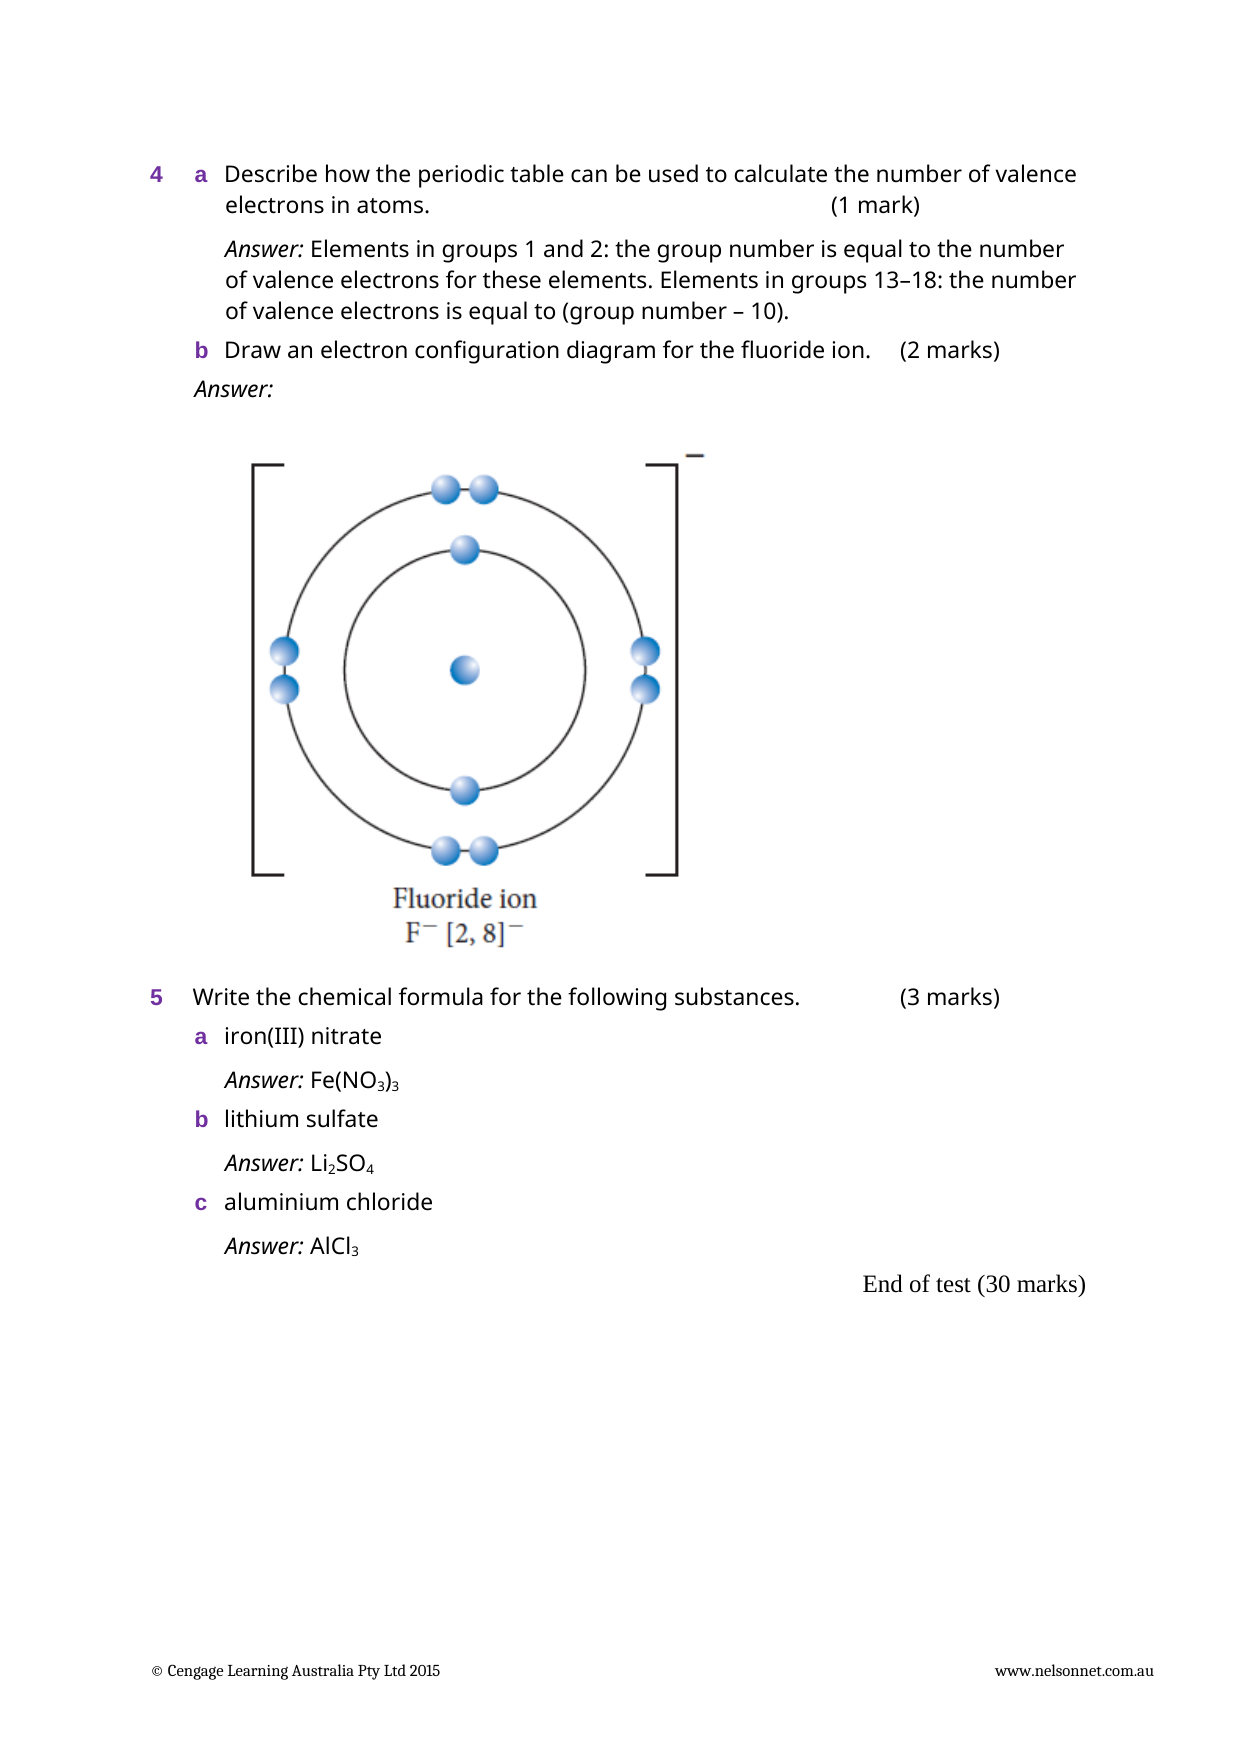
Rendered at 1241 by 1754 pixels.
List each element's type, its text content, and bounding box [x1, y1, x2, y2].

list 5 Write the chemical formula for the following substances. (3 marks) [150, 981, 1090, 1012]
list Answer: AlCl3 [225, 1230, 1090, 1261]
list Answer: [194, 373, 1090, 405]
list c aluminium chloride [194, 1186, 1090, 1217]
list 4 a Describe how the periodic table can be used to calculate the number of valence electrons in atoms. (1 mark) [150, 158, 1090, 220]
list b lithium sulfate [194, 1103, 1090, 1134]
picture [150, 412, 785, 974]
list a iron(III) nitrate [194, 1020, 1090, 1052]
list Answer: Elements in groups 1 and 2: the group number is equal to the number of valence electrons for these elements. Elements in groups 13–18: the number of valence electrons is equal to (group number – 10). [225, 233, 1090, 327]
list Answer: Fe(NO3)3 [225, 1064, 1090, 1095]
list Answer: Li2SO4 [225, 1147, 1090, 1178]
list b Draw an electron configuration diagram for the fluoride ion. (2 marks) [194, 334, 1090, 366]
text End of test (30 marks) [825, 1269, 1090, 1297]
